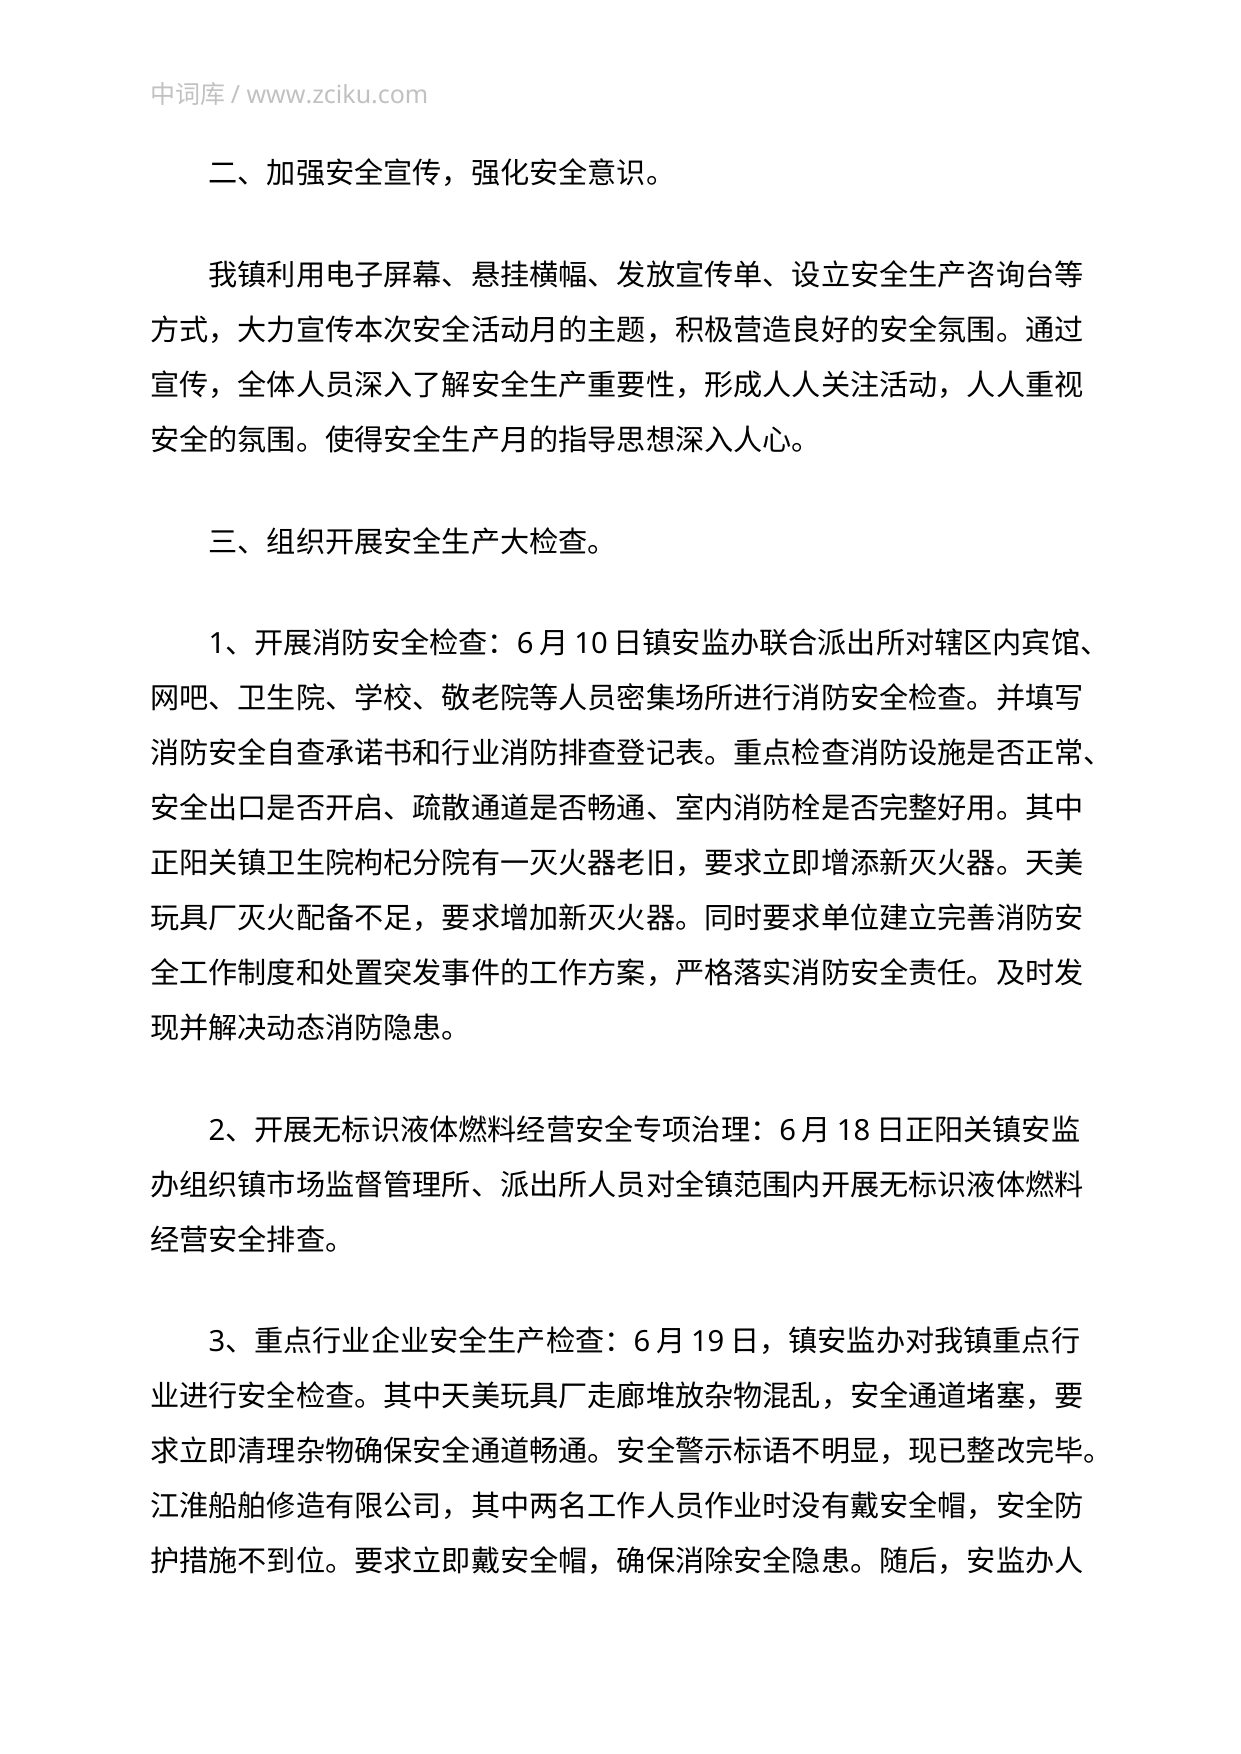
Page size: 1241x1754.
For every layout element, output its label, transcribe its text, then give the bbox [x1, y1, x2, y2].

text 二、加强安全宣传，强化安全意识。 [150, 150, 1090, 192]
text 我镇利用电子屏幕、悬挂横幅、发放宣传单、设立安全生产咨询台等方式，大力宣传本次安全活动月的主题，积极营造良好的安全氛围。通过宣传，全体人员深入了解安全生产重要性，形成人人关注活动，人人重视安全的氛围。使得安全生产月的指导思想深入人心。 [150, 252, 1090, 459]
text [150, 1318, 1090, 1580]
text 三、组织开展安全生产大检查。 [150, 518, 1090, 561]
text 1、开展消防安全检查：6月10日镇安监办联合派出所对辖区内宾馆、网吧、卫生院、学校、敬老院等人员密集场所进行消防安全检查。并填写消防安全自查承诺书和行业消防排查登记表。重点检查消防设施是否正常、安全出口是否开启、疏散通道是否畅通、室内消防栓是否完整好用。其中正阳关镇卫生院枸杞分院有一灭火器老旧，要求立即增添新灭火器。天美玩具厂灭火配备不足，要求增加新灭火器。同时要求单位建立完善消防安全工作制度和处置突发事件的工作方案，严格落实消防安全责任。及时发现并解决动态消防隐患。 [150, 620, 1090, 1047]
text 2、开展无标识液体燃料经营安全专项治理：6月18日正阳关镇安监办组织镇市场监督管理所、派出所人员对全镇范围内开展无标识液体燃料经营安全排查。 [150, 1106, 1090, 1258]
